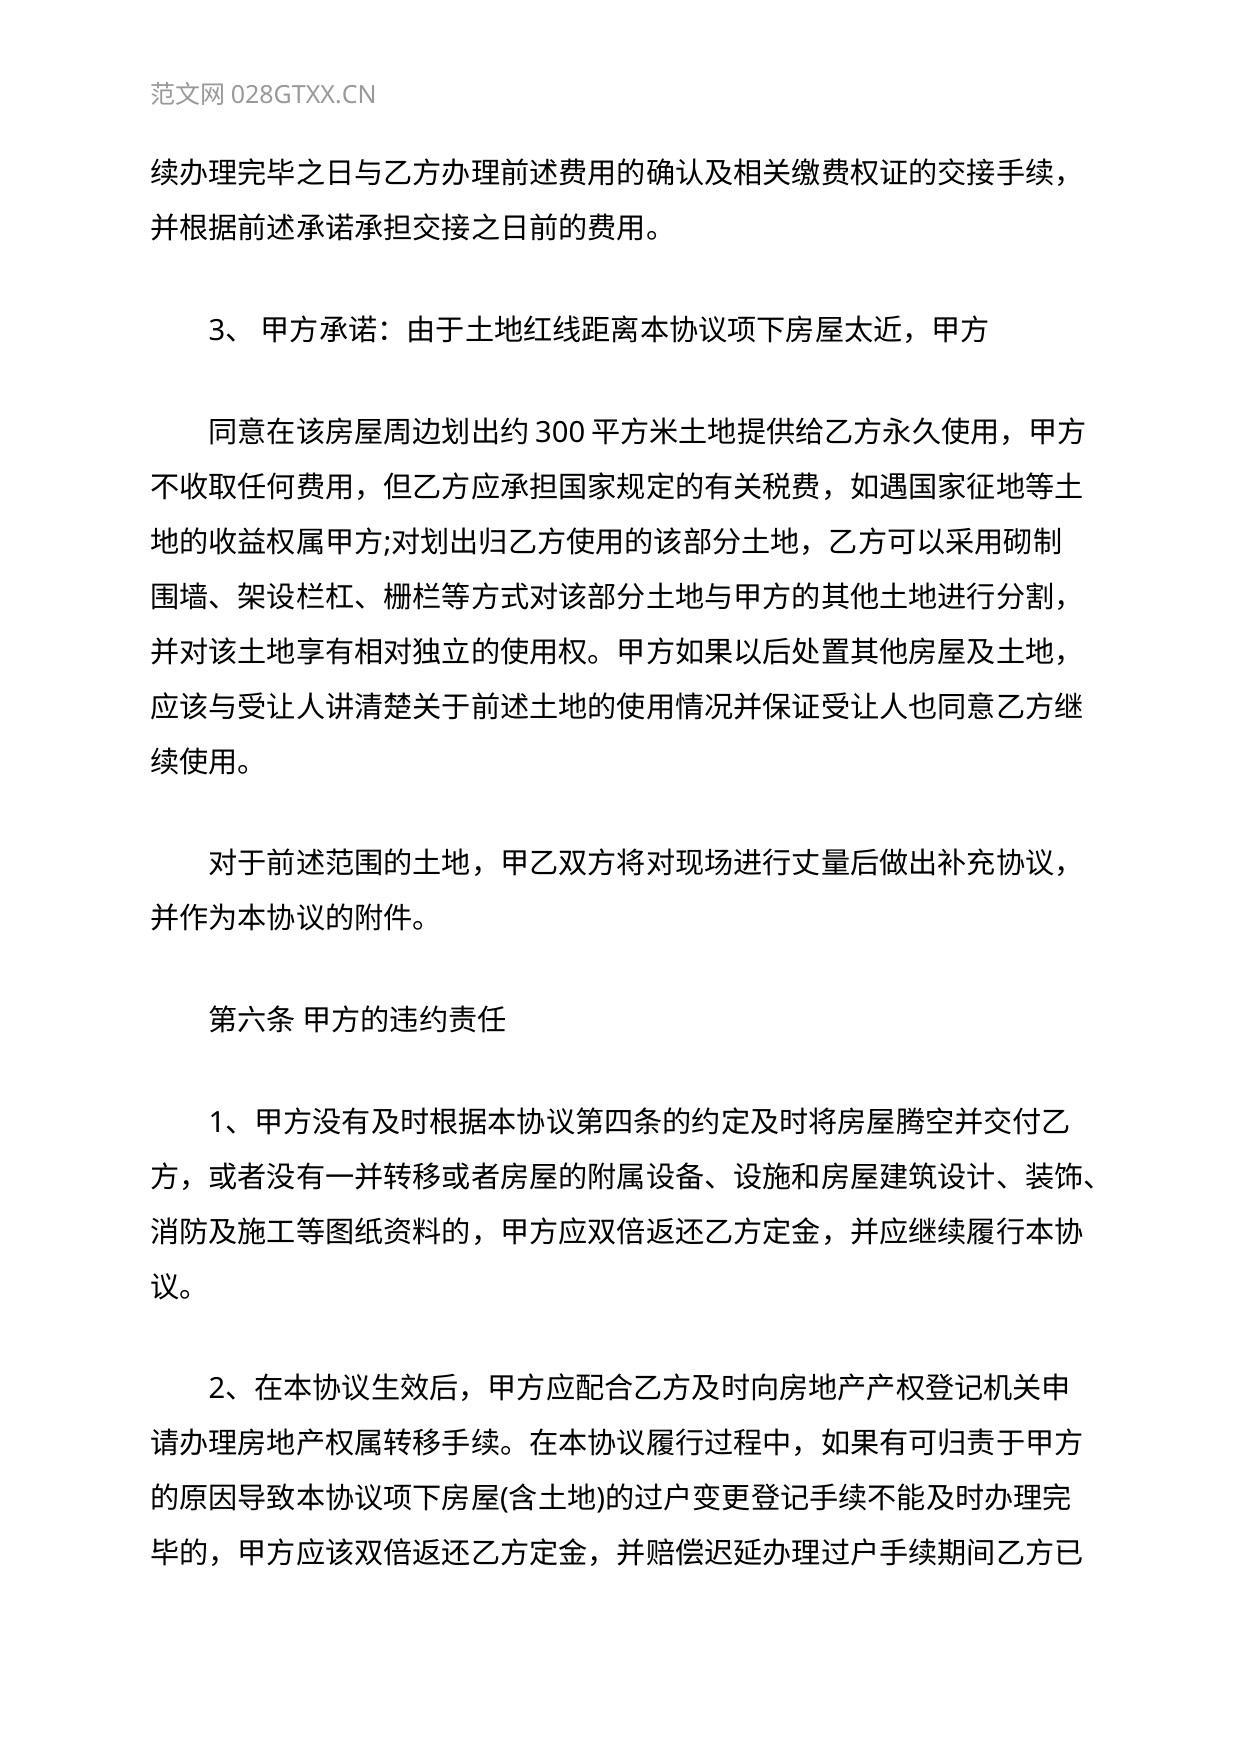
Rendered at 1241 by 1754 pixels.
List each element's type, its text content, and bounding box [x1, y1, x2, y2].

text 1、甲方没有及时根据本协议第四条的约定及时将房屋腾空并交付乙方，或者没有一并转移或者房屋的附属设备、设施和房屋建筑设计、装饰、消防及施工等图纸资料的，甲方应双倍返还乙方定金，并应继续履行本协议。 [150, 1098, 1090, 1306]
text 3、 甲方承诺：由于土地红线距离本协议项下房屋太近，甲方 [150, 307, 1090, 349]
text 同意在该房屋周边划出约300平方米土地提供给乙方永久使用，甲方不收取任何费用，但乙方应承担国家规定的有关税费，如遇国家征地等土地的收益权属甲方;对划出归乙方使用的该部分土地，乙方可以采用砌制围墙、架设栏杠、栅栏等方式对该部分土地与甲方的其他土地进行分割，并对该土地享有相对独立的使用权。甲方如果以后处置其他房屋及土地，应该与受让人讲清楚关于前述土地的使用情况并保证受让人也同意乙方继续使用。 [150, 409, 1090, 781]
text 对于前述范围的土地，甲乙双方将对现场进行丈量后做出补充协议，并作为本协议的附件。 [150, 840, 1090, 937]
text 第六条 甲方的违约责任 [150, 997, 1090, 1039]
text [150, 150, 1090, 247]
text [150, 1365, 1090, 1572]
